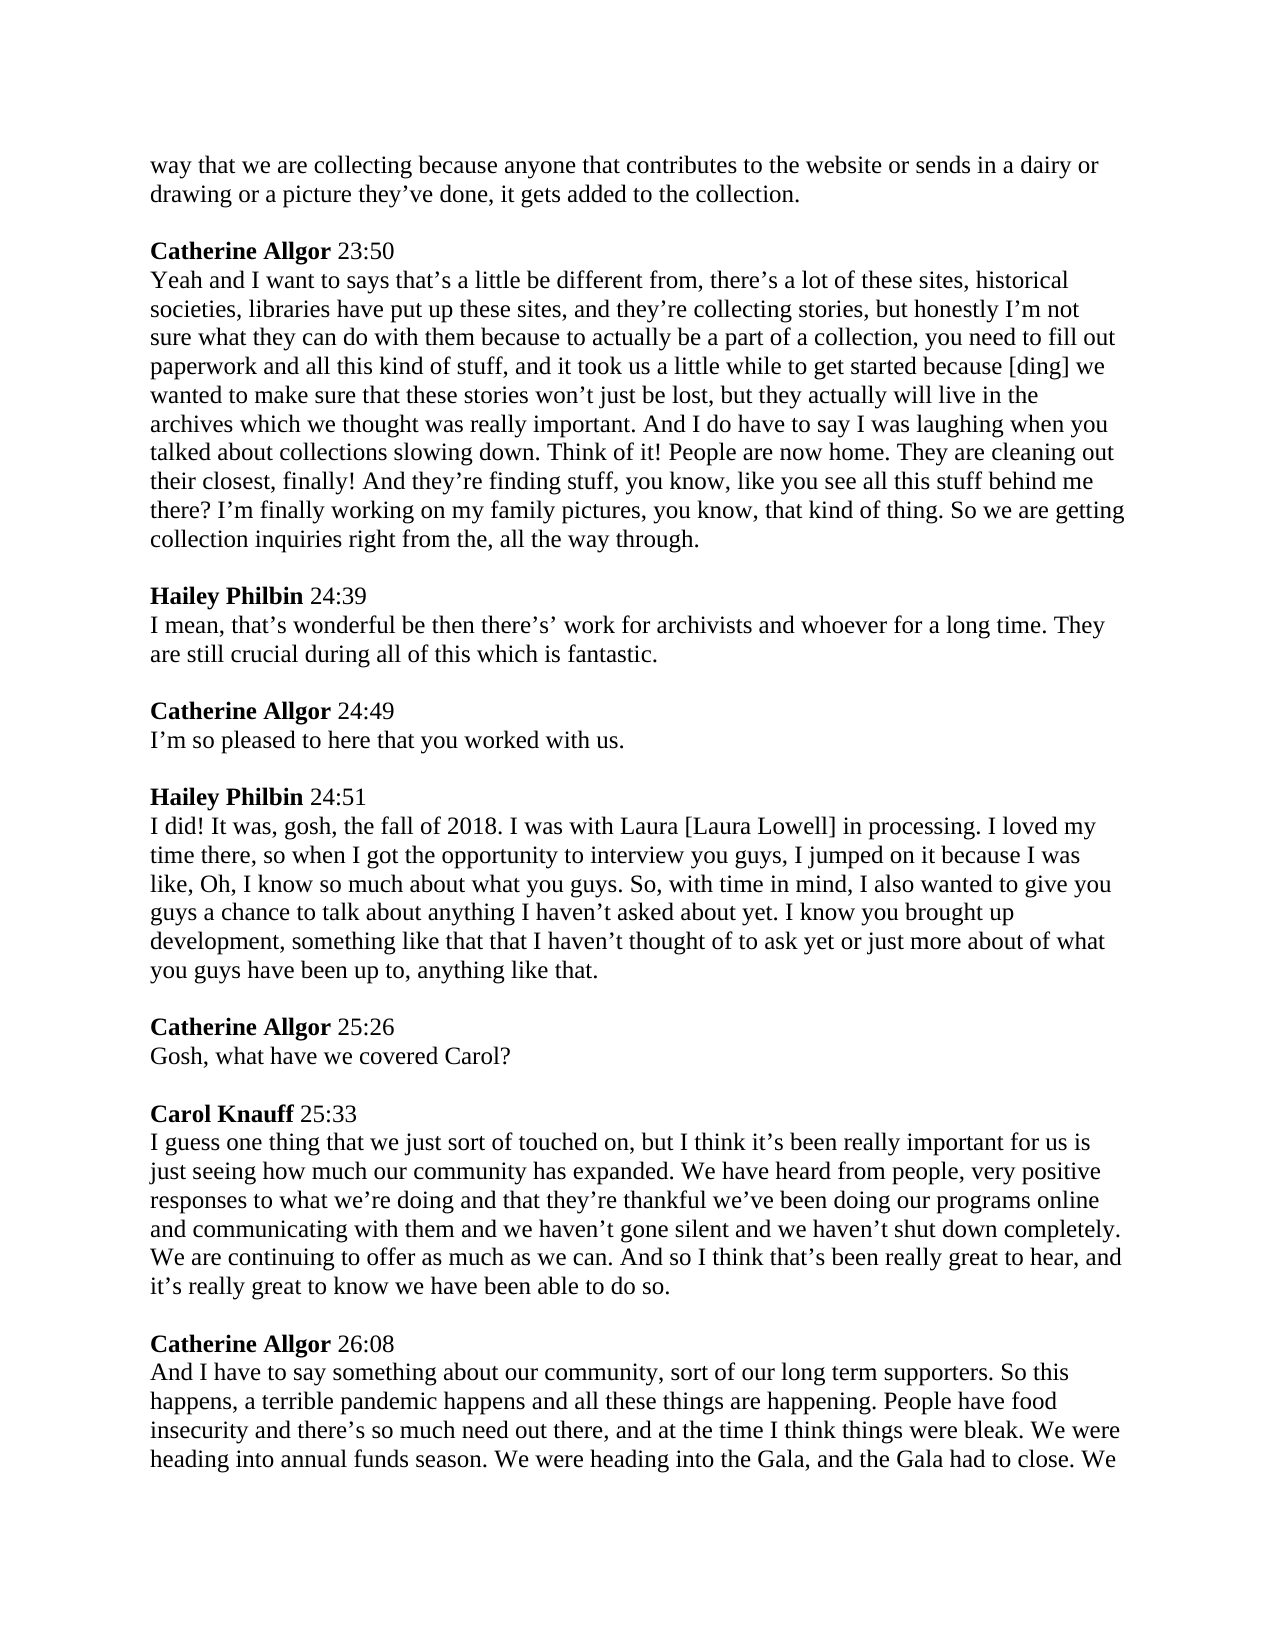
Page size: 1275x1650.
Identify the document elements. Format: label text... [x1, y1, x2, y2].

text Hailey Philbin 24:39 [150, 581, 1125, 610]
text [150, 1357, 1125, 1472]
text Catherine Allgor 25:26 [150, 1012, 1125, 1041]
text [150, 150, 1125, 207]
text Catherine Allgor 23:50 [150, 236, 1125, 265]
text Hailey Philbin 24:51 [150, 782, 1125, 811]
text I guess one thing that we just sort of touched on, but I think it’s been really important for us is just seeing how much our community has expanded. We have heard from people, very positive responses to what we’re doing and that they’re thankful we’ve been doing our programs online and communicating with them and we haven’t gone silent and we haven’t shut down completely. We are continuing to offer as much as we can. And so I think that’s been really great to hear, and it’s really great to know we have been able to do so. [150, 1127, 1125, 1300]
text I did! It was, gosh, the fall of 2018. I was with Laura [Laura Lowell] in processing. I loved my time there, so when I got the opportunity to interview you guys, I jumped on it because I was like, Oh, I know so much about what you guys. So, with time in mind, I also wanted to give you guys a chance to talk about anything I haven’t asked about yet. I know you brought up development, something like that that I haven’t thought of to ask yet or just more about of what you guys have been up to, anything like that. [150, 811, 1125, 984]
text Catherine Allgor 26:08 [150, 1329, 1125, 1357]
text Catherine Allgor 24:49 [150, 696, 1125, 725]
text I’m so pleased to here that you worked with us. [150, 725, 1125, 754]
text Yeah and I want to says that’s a little be different from, there’s a lot of these sites, historical societies, libraries have put up these sites, and they’re collecting stories, but honestly I’m not sure what they can do with them because to actually be a part of a collection, you need to fill out paperwork and all this kind of stuff, and it took us a little while to get started because [ding] we wanted to make sure that these stories won’t just be lost, but they actually will live in the archives which we thought was really important. And I do have to say I was laughing when you talked about collections slowing down. Think of it! People are now home. They are cleaning out their closest, finally! And they’re finding stuff, you know, like you see all this stuff behind me there? I’m finally working on my family pictures, you know, that kind of thing. So we are getting collection inquiries right from the, all the way through. [150, 265, 1125, 552]
text I mean, that’s wonderful be then there’s’ work for archivists and whoever for a long time. They are still crucial during all of this which is fantastic. [150, 610, 1125, 667]
text Gosh, what have we covered Carol? [150, 1041, 1125, 1070]
text Carol Knauff 25:33 [150, 1099, 1125, 1127]
